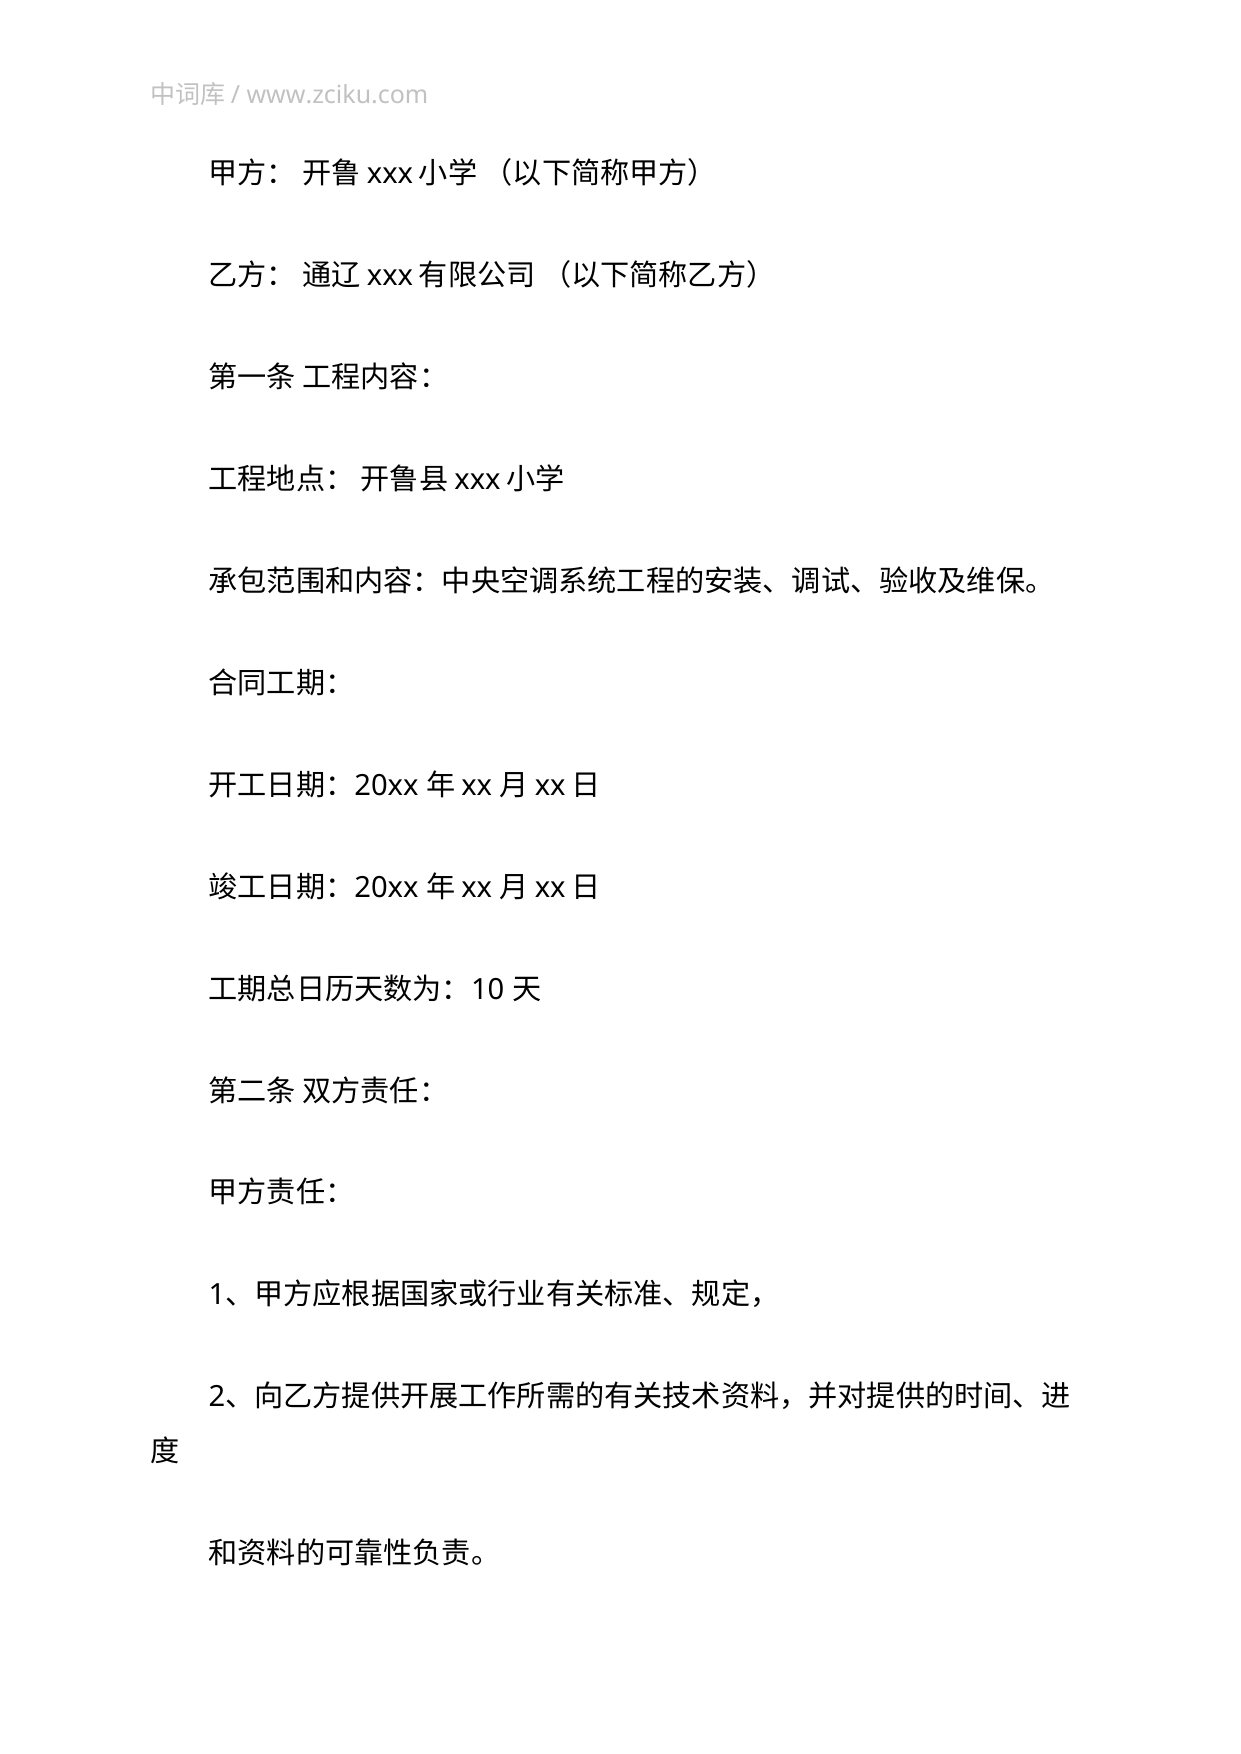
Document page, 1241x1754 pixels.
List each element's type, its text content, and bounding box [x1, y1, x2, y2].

text 竣工日期：20xx 年xx 月xx日 [150, 863, 1090, 906]
text 开工日期：20xx 年xx 月xx日 [150, 761, 1090, 804]
text 第一条 工程内容： [150, 354, 1090, 396]
text 2、向乙方提供开展工作所需的有关技术资料，并对提供的时间、进度 [150, 1373, 1090, 1470]
text 承包范围和内容：中央空调系统工程的安装、调试、验收及维保。 [150, 558, 1090, 600]
text 工程地点： 开鲁县xxx小学 [150, 456, 1090, 498]
text 甲方责任： [150, 1169, 1090, 1211]
text 甲方： 开鲁xxx小学 （以下简称甲方） [150, 150, 1090, 192]
text 和资料的可靠性负责。 [150, 1529, 1090, 1572]
text 工期总日历天数为：10 天 [150, 965, 1090, 1008]
text 1、甲方应根据国家或行业有关标准、规定， [150, 1271, 1090, 1313]
text 乙方： 通辽xxx有限公司 （以下简称乙方） [150, 252, 1090, 294]
text 第二条 双方责任： [150, 1067, 1090, 1109]
text 合同工期： [150, 659, 1090, 702]
